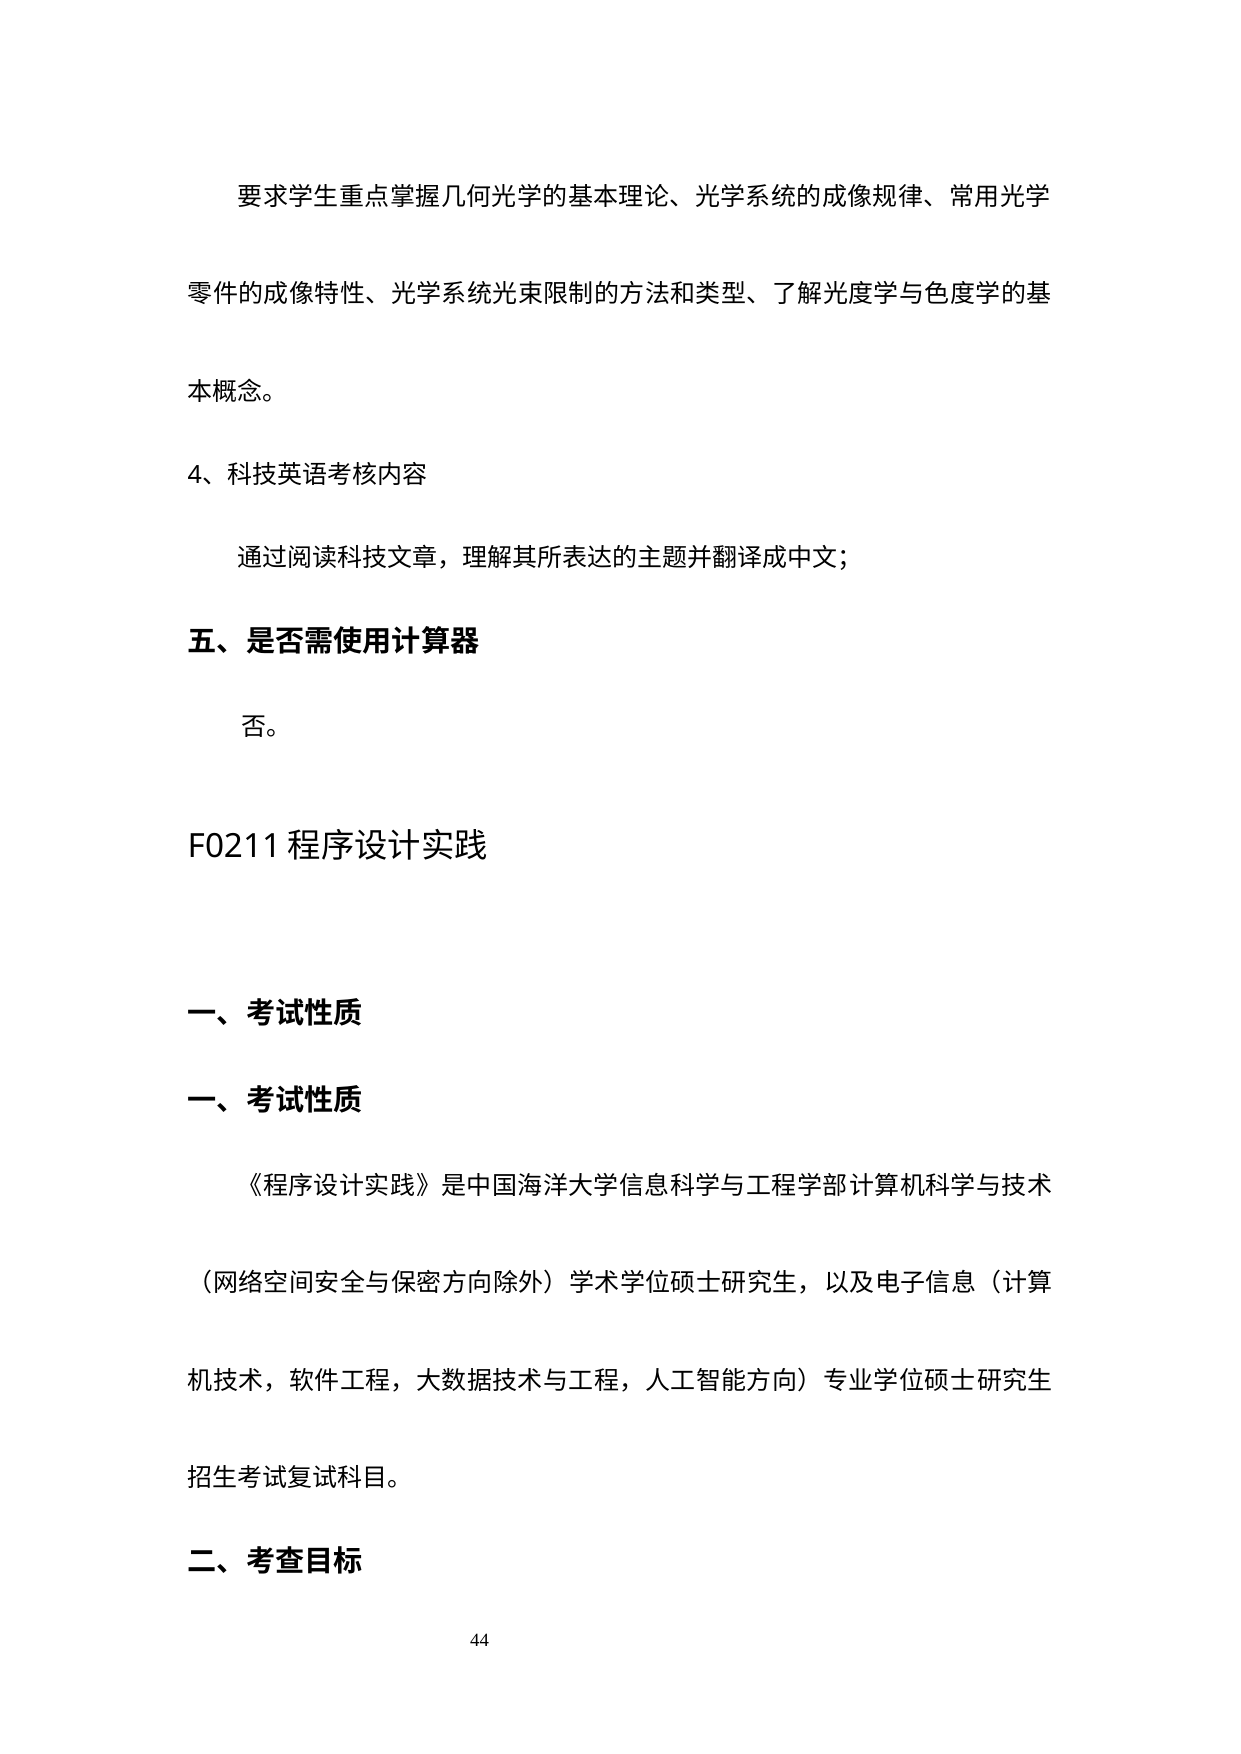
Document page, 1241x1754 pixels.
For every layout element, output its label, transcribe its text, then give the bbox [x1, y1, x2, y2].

text 4、科技英语考核内容 [187, 440, 1053, 505]
text 否。 [187, 692, 1053, 757]
text F0211程序设计实践 [187, 811, 1053, 876]
text 一、考试性质 [187, 979, 1053, 1044]
text 要求学生重点掌握几何光学的基本理论、光学系统的成像规律、常用光学零件的成像特性、光学系统光束限制的方法和类型、了解光度学与色度学的基本概念。 [187, 162, 1053, 422]
text 一、考试性质 [187, 1065, 1053, 1130]
text 二、考查目标 [187, 1527, 1053, 1592]
text 通过阅读科技文章，理解其所表达的主题并翻译成中文； [187, 523, 1053, 588]
text 五、是否需使用计算器 [187, 606, 1053, 671]
text 《程序设计实践》是中国海洋大学信息科学与工程学部计算机科学与技术（网络空间安全与保密方向除外）学术学位硕士研究生，以及电子信息（计算机技术，软件工程，大数据技术与工程，人工智能方向）专业学位硕士研究生招生考试复试科目。 [187, 1151, 1053, 1508]
